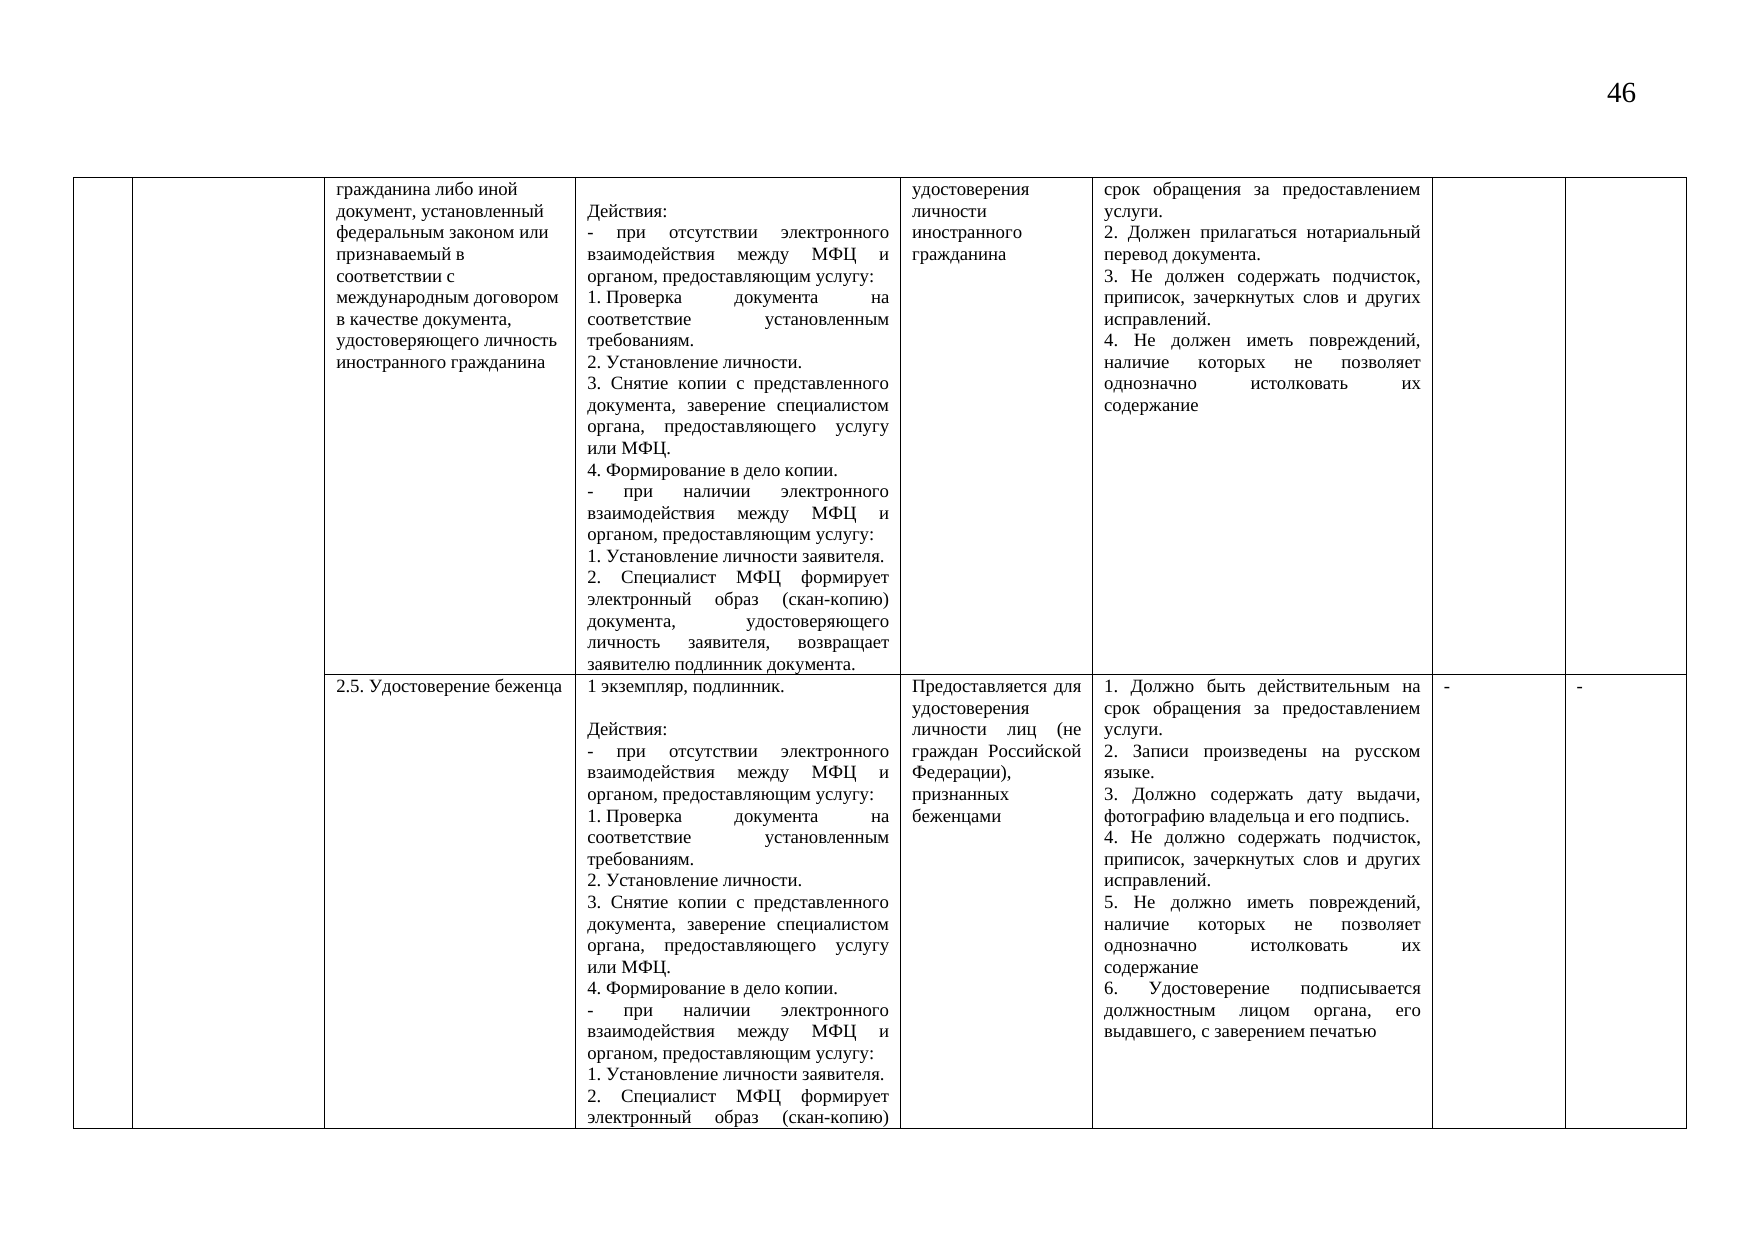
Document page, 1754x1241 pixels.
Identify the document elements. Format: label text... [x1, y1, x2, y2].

table_cell - [1566, 675, 1686, 1128]
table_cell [1093, 675, 1432, 1128]
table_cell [576, 675, 900, 1128]
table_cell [1093, 178, 1432, 674]
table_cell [901, 675, 1092, 1128]
table_cell - [1433, 178, 1565, 674]
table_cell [325, 675, 575, 1128]
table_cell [325, 178, 575, 674]
table_cell - [1566, 178, 1686, 674]
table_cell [901, 178, 1092, 674]
table_cell - [1433, 675, 1565, 1128]
